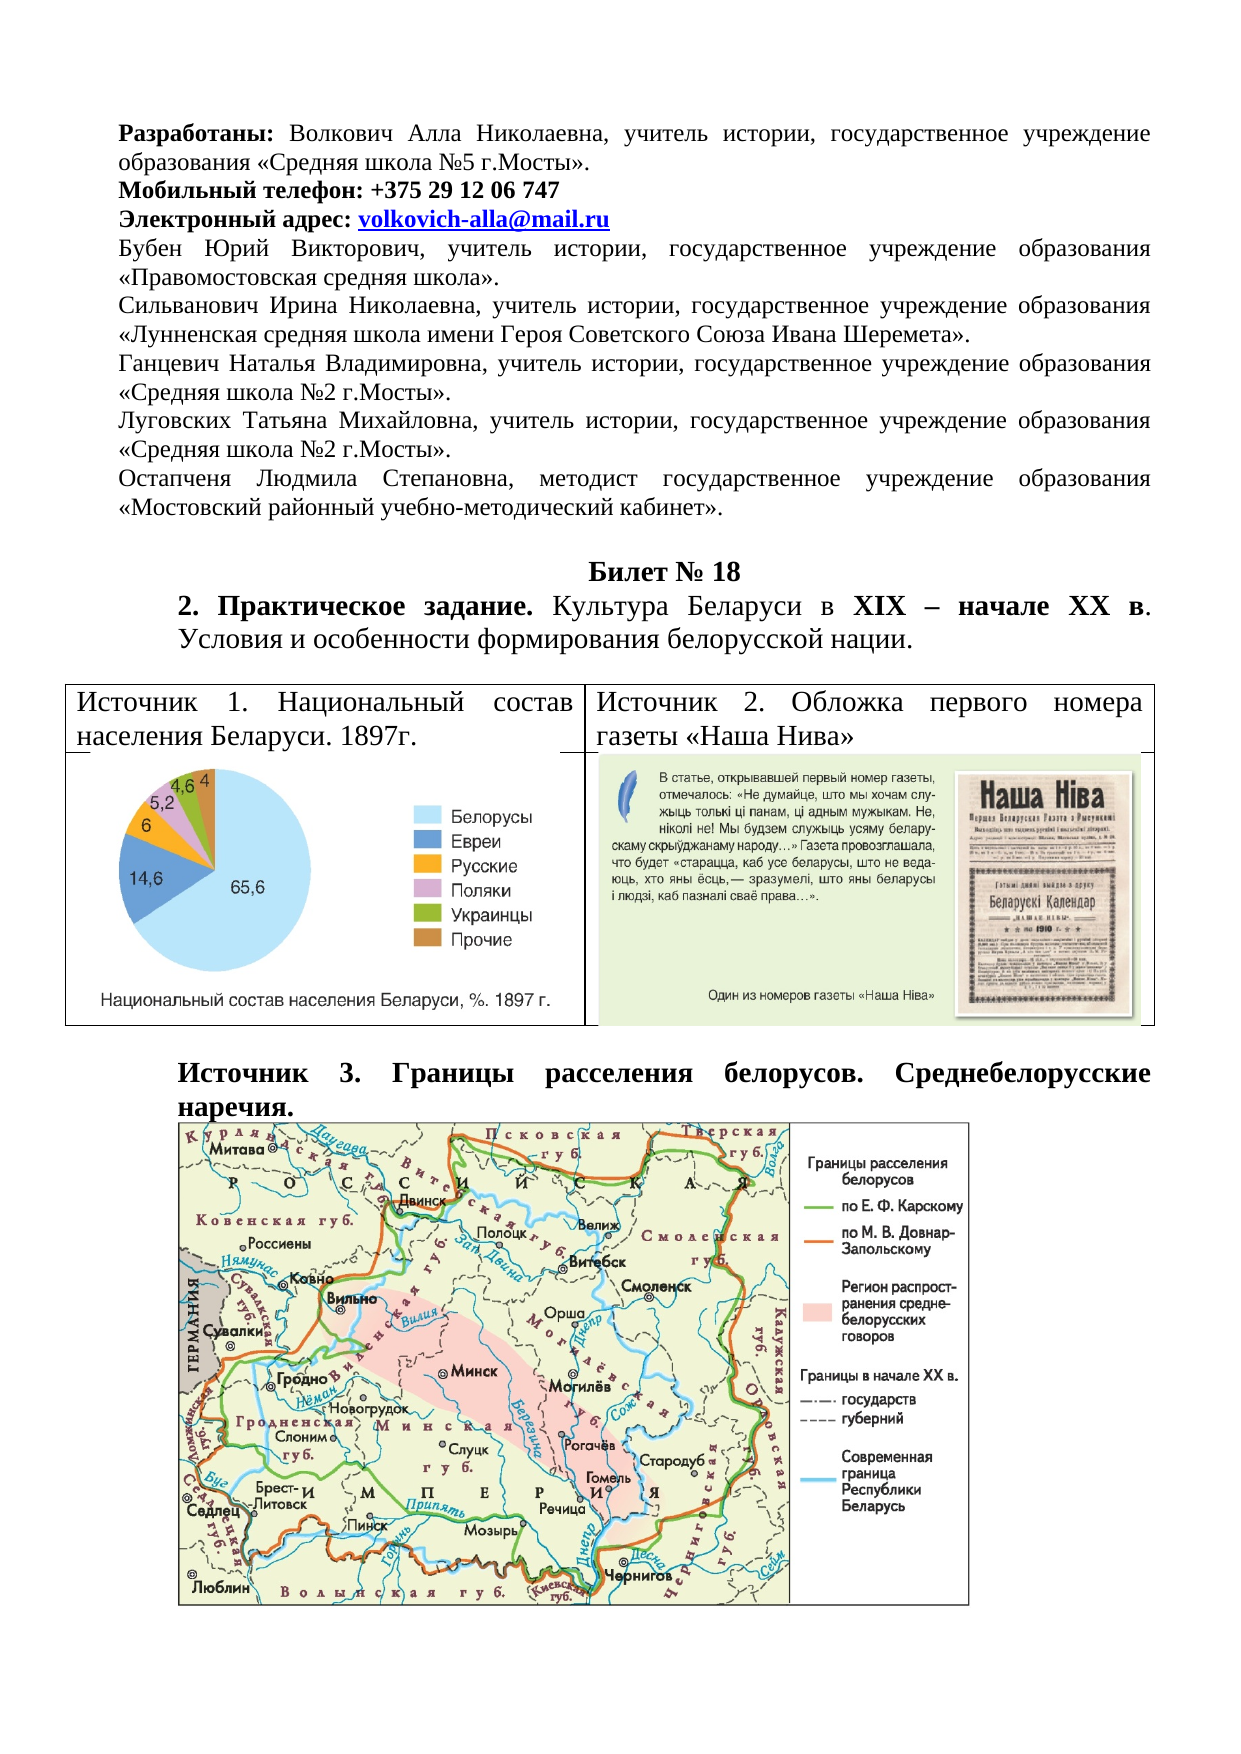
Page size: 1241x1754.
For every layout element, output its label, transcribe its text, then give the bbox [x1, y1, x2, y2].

picture [177, 1122, 972, 1609]
text Разработаны: Волкович Алла Николаевна, учитель истории, государственное учреждение образования «Средняя школа №5 г.Мосты». [118, 118, 1152, 176]
text Сильванович Ирина Николаевна, учитель истории, государственное учреждение образования «Лунненская средняя школа имени Героя Советского Союза Ивана Шеремета». [118, 291, 1152, 348]
picture [90, 752, 560, 1019]
table_cell [1141, 753, 1154, 1025]
text Электронный адрес: volkovich-alla@mail.ru [118, 204, 1152, 233]
table_cell [586, 753, 598, 1025]
table_header Источник 1. Национальный состав населения Беларуси. 1897г. [66, 685, 584, 752]
text Билет № 18 [177, 554, 1152, 588]
text Мобильный телефон: +375 29 12 06 747 [118, 176, 1152, 204]
text 2. Практическое задание. Культура Беларуси в XIX – начале XX в. Условия и особенности формирования белорусской нации. [177, 588, 1152, 655]
table_cell [66, 753, 584, 1025]
table_header Источник 2. Обложка первого номера газеты «Наша Нива» [586, 685, 1154, 752]
text Источник 3. Границы расселения белорусов. Среднебелорусские наречия. [177, 1055, 1152, 1122]
text Бубен Юрий Викторович, учитель истории, государственное учреждение образования «Правомостовская средняя школа». [118, 233, 1152, 291]
text Остапченя Людмила Степановна, методист государственное учреждение образования «Мостовский районный учебно-методический кабинет». [118, 463, 1152, 521]
picture [598, 752, 1141, 1026]
text Луговских Татьяна Михайловна, учитель истории, государственное учреждение образования «Средняя школа №2 г.Мосты». [118, 406, 1152, 463]
text Ганцевич Наталья Владимировна, учитель истории, государственное учреждение образования «Средняя школа №2 г.Мосты». [118, 348, 1152, 406]
